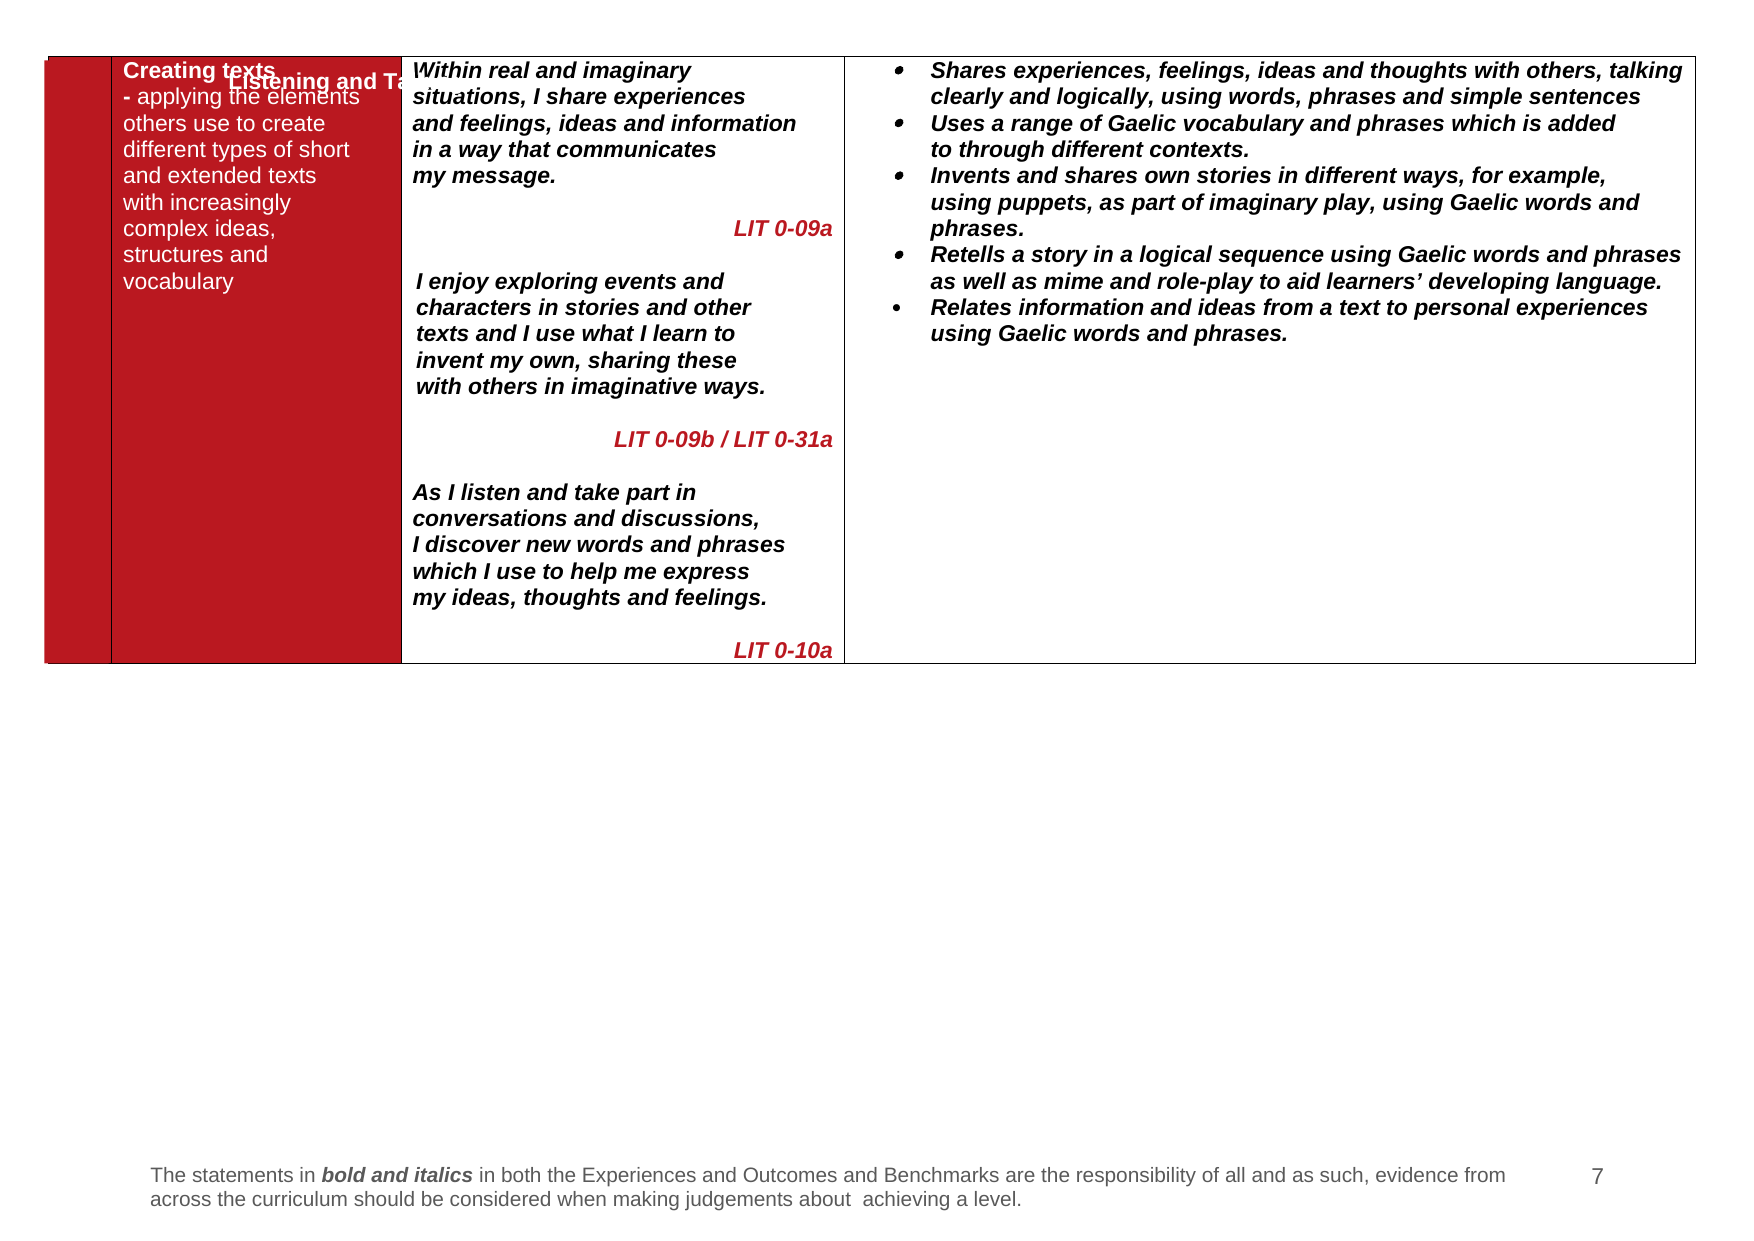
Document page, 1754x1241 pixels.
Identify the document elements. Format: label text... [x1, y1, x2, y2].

table_cell Shares experiences, feelings, ideas and thoughts with others, talking clearly and logically, using words, phrases and simple sentences Uses a range of Gaelic vocabulary and phrases which is added to through different contexts. Invents and shares own stories in different ways, for example, using puppets, as part of imaginary play, using Gaelic words and phrases. Retells a story in a logical sequence using Gaelic words and phrases as well as mime and role-play to aid learners’ developing language. Relates information and ideas from a text to personal experiences using Gaelic words and phrases. [845, 57, 1695, 663]
table_cell Creating texts - applying the elements others use to create different types of short and extended texts with increasingly complex ideas, structures and vocabulary [112, 57, 401, 663]
table_cell Within real and imaginary situations, I share experiences and feelings, ideas and information in a way that communicates my message. LIT 0-09a I enjoy exploring events and characters in stories and other texts and I use what I learn to invent my own, sharing these with others in imaginative ways. LIT 0-09b / LIT 0-31a As I listen and take part in conversations and discussions, I discover new words and phrases which I use to help me express my ideas, thoughts and feelings. LIT 0-10a [402, 57, 844, 663]
